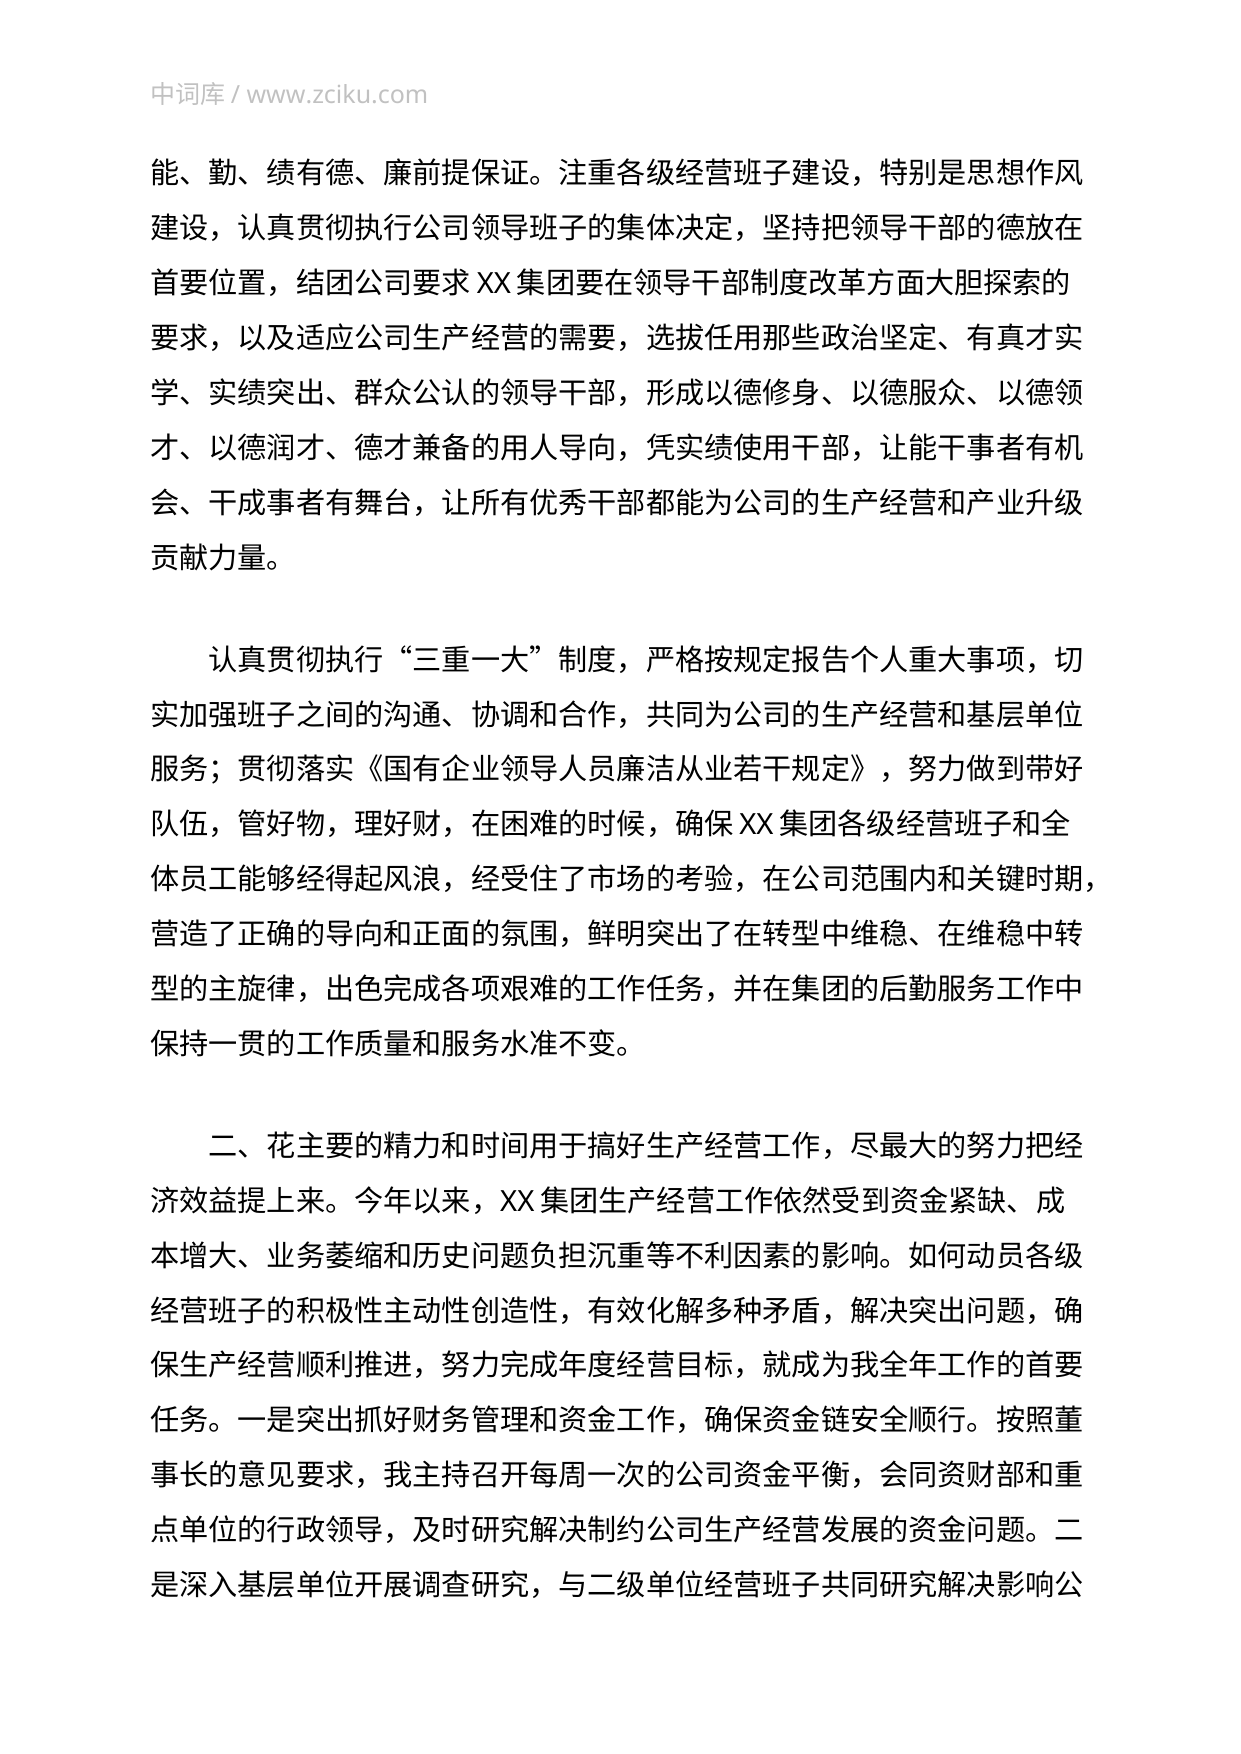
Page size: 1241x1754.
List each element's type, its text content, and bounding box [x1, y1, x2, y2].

text 认真贯彻执行“三重一大”制度，严格按规定报告个人重大事项，切实加强班子之间的沟通、协调和合作，共同为公司的生产经营和基层单位服务；贯彻落实《国有企业领导人员廉洁从业若干规定》，努力做到带好队伍，管好物，理好财，在困难的时候，确保XX集团各级经营班子和全体员工能够经得起风浪，经受住了市场的考验，在公司范围内和关键时期，营造了正确的导向和正面的氛围，鲜明突出了在转型中维稳、在维稳中转型的主旋律，出色完成各项艰难的工作任务，并在集团的后勤服务工作中保持一贯的工作质量和服务水准不变。 [150, 636, 1090, 1063]
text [150, 1122, 1090, 1604]
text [150, 150, 1090, 577]
